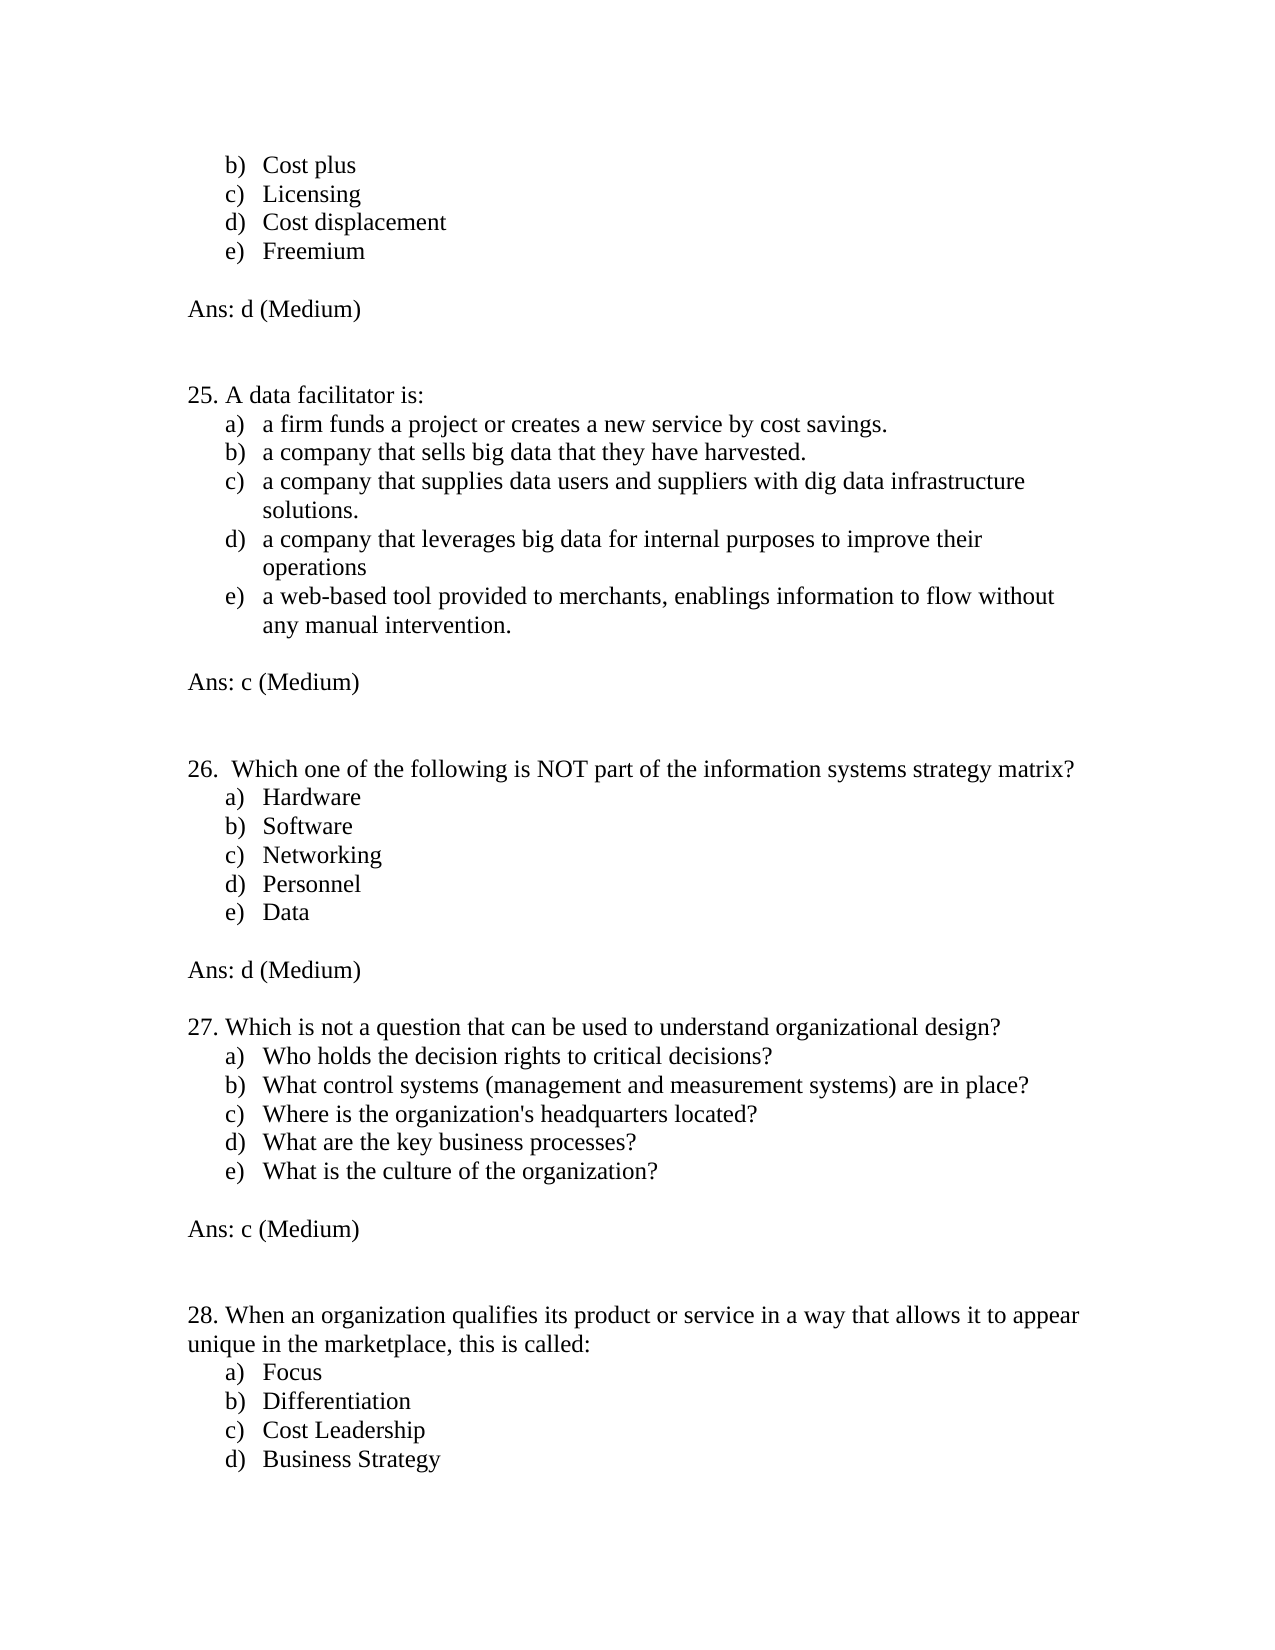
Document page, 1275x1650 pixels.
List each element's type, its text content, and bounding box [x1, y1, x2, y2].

list Focus [225, 1357, 1087, 1386]
list What control systems (management and measurement systems) are in place? [225, 1070, 1087, 1099]
list Licensing [225, 179, 1087, 207]
list Data [225, 897, 1087, 926]
list Freemium [225, 236, 1087, 265]
list Hardware [225, 782, 1087, 811]
list Personnel [225, 869, 1087, 897]
list What is the culture of the organization? [225, 1156, 1087, 1185]
list Cost plus [225, 150, 1087, 179]
text 26. Which one of the following is NOT part of the information systems strategy matrix? [187, 754, 1087, 782]
list a firm funds a project or creates a new service by cost savings. [225, 409, 1087, 437]
list Business Strategy [225, 1444, 1087, 1472]
text Ans: d (Medium) [187, 955, 1087, 984]
list a company that leverages big data for internal purposes to improve their operations [225, 524, 1087, 581]
text Ans: d (Medium) [187, 294, 1087, 322]
text 25. A data facilitator is: [187, 380, 1087, 409]
list a company that sells big data that they have harvested. [225, 437, 1087, 466]
list Who holds the decision rights to critical decisions? [225, 1041, 1087, 1070]
list Cost displacement [225, 207, 1087, 236]
list a company that supplies data users and suppliers with dig data infrastructure solutions. [225, 466, 1087, 524]
list Software [225, 811, 1087, 840]
text Ans: c (Medium) [187, 1214, 1087, 1242]
list a web-based tool provided to merchants, enablings information to flow without any manual intervention. [225, 581, 1087, 639]
list Where is the organization's headquarters located? [225, 1099, 1087, 1127]
list Cost Leadership [225, 1415, 1087, 1444]
text 27. Which is not a question that can be used to understand organizational design? [187, 1012, 1087, 1041]
text Ans: c (Medium) [187, 667, 1087, 696]
list Networking [225, 840, 1087, 869]
text 28. When an organization qualifies its product or service in a way that allows it to appear unique in the marketplace, this is called: [187, 1300, 1087, 1357]
list Differentiation [225, 1386, 1087, 1415]
list What are the key business processes? [225, 1127, 1087, 1156]
